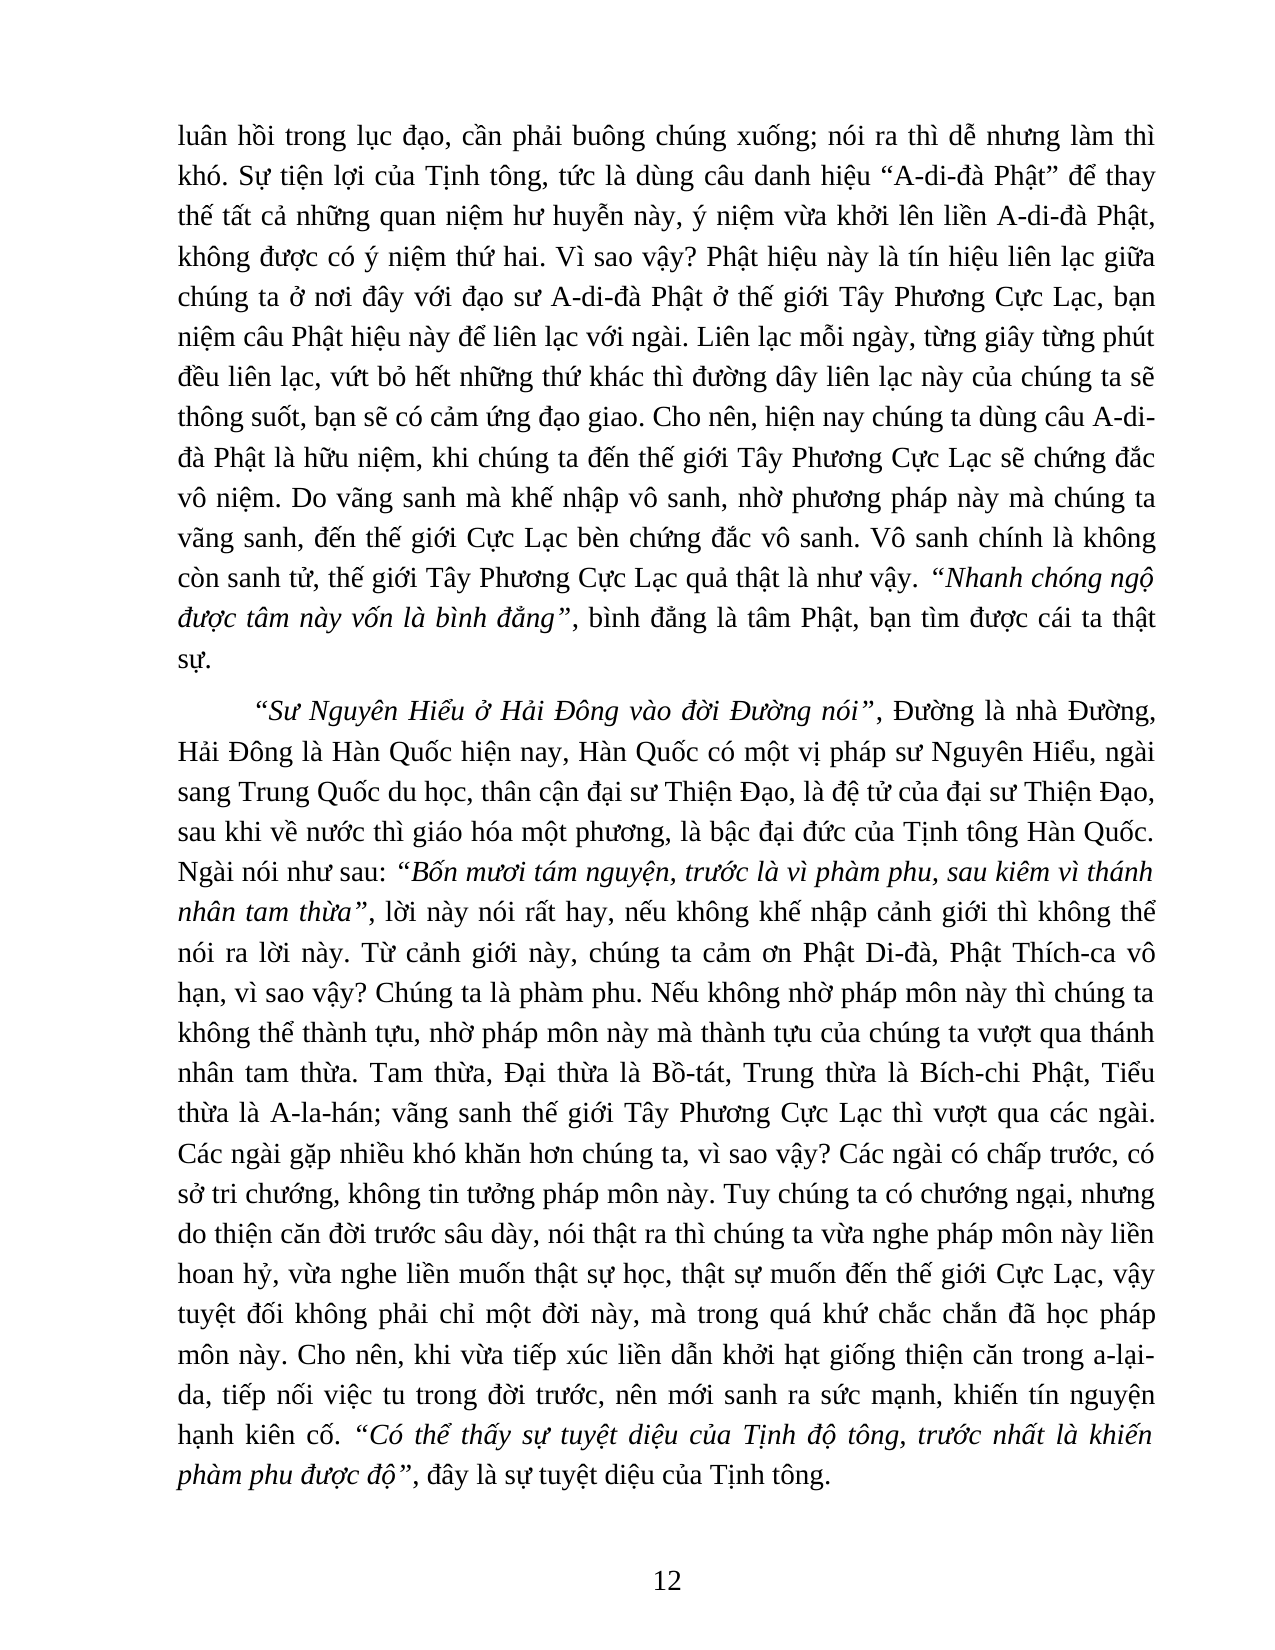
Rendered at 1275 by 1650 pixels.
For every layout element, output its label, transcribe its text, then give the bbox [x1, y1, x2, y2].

text “Sư Nguyên Hiểu ở Hải Đông vào đời Đường nói”, Đường là nhà Đường, Hải Đông là Hàn Quốc hiện nay, Hàn Quốc có một vị pháp sư Nguyên Hiểu, ngài sang Trung Quốc du học, thân cận đại sư Thiện Đạo, là đệ tử của đại sư Thiện Đạo, sau khi về nước thì giáo hóa một phương, là bậc đại đức của Tịnh tông Hàn Quốc. Ngài nói như sau: “Bốn mươi tám nguyện, trước là vì phàm phu, sau kiêm vì thánh nhân tam thừa”, lời này nói rất hay, nếu không khế nhập cảnh giới thì không thể nói ra lời này. Từ cảnh giới này, chúng ta cảm ơn Phật Di-đà, Phật Thích-ca vô hạn, vì sao vậy? Chúng ta là phàm phu. Nếu không nhờ pháp môn này thì chúng ta không thể thành tựu, nhờ pháp môn này mà thành tựu của chúng ta vượt qua thánh nhân tam thừa. Tam thừa, Đại thừa là Bồ-tát, Trung thừa là Bích-chi Phật, Tiểu thừa là A-la-hán; vãng sanh thế giới Tây Phương Cực Lạc thì vượt qua các ngài. Các ngài gặp nhiều khó khăn hơn chúng ta, vì sao vậy? Các ngài có chấp trước, có sở tri chướng, không tin tưởng pháp môn này. Tuy chúng ta có chướng ngại, nhưng do thiện căn đời trước sâu dày, nói thật ra thì chúng ta vừa nghe pháp môn này liền hoan hỷ, vừa nghe liền muốn thật sự học, thật sự muốn đến thế giới Cực Lạc, vậy tuyệt đối không phải chỉ một đời này, mà trong quá khứ chắc chắn đã học pháp môn này. Cho nên, khi vừa tiếp xúc liền dẫn khởi hạt giống thiện căn trong a-lại-da, tiếp nối việc tu trong đời trước, nên mới sanh ra sức mạnh, khiến tín nguyện hạnh kiên cố. “Có thể thấy sự tuyệt diệu của Tịnh độ tông, trước nhất là khiến phàm phu được độ”, đây là sự tuyệt diệu của Tịnh tông. [177, 693, 1157, 1491]
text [177, 118, 1157, 674]
